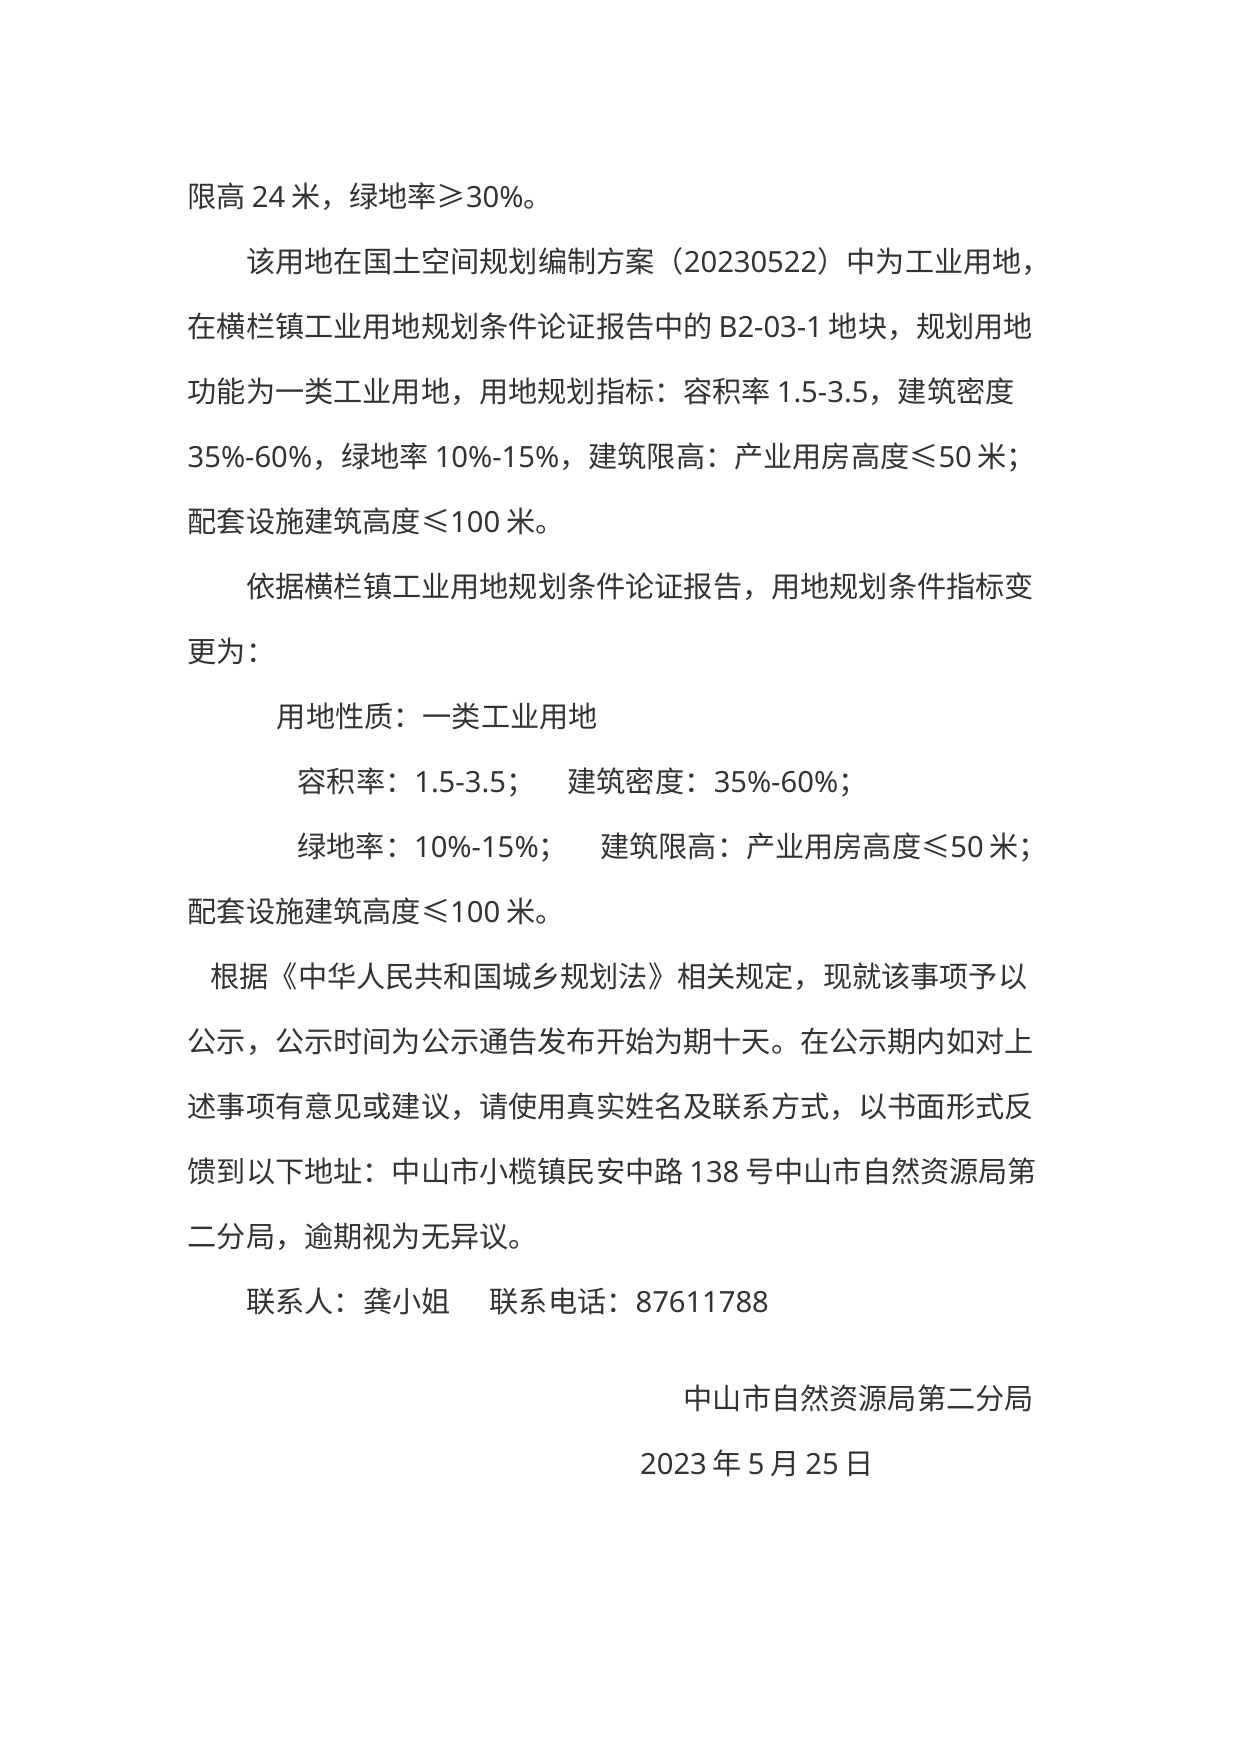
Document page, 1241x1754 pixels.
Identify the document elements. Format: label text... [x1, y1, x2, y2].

text 依据横栏镇工业用地规划条件论证报告，用地规划条件指标变更为： [187, 552, 1053, 682]
text 2023年5月25日 [187, 1429, 1053, 1494]
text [187, 162, 1053, 227]
text 绿地率：10%-15%； 建筑限高：产业用房高度≤50米；配套设施建筑高度≤100米。 根据《中华人民共和国城乡规划法》相关规定，现就该事项予以公示，公示时间为公示通告发布开始为期十天。在公示期内如对上述事项有意见或建议，请使用真实姓名及联系方式，以书面形式反馈到以下地址：中山市小榄镇民安中路138号中山市自然资源局第二分局，逾期视为无异议。 [187, 812, 1053, 1267]
text 该用地在国土空间规划编制方案（20230522）中为工业用地，在横栏镇工业用地规划条件论证报告中的B2-03-1地块，规划用地功能为一类工业用地，用地规划指标：容积率1.5-3.5，建筑密度35%-60%，绿地率10%-15%，建筑限高：产业用房高度≤50米；配套设施建筑高度≤100米。 [187, 227, 1053, 552]
text 联系人：龚小姐 联系电话：87611788 [187, 1267, 1053, 1332]
text 用地性质：一类工业用地 [187, 682, 1053, 747]
text 中山市自然资源局第二分局 [187, 1364, 1053, 1429]
text 容积率：1.5-3.5； 建筑密度：35%-60%； [187, 747, 1053, 812]
